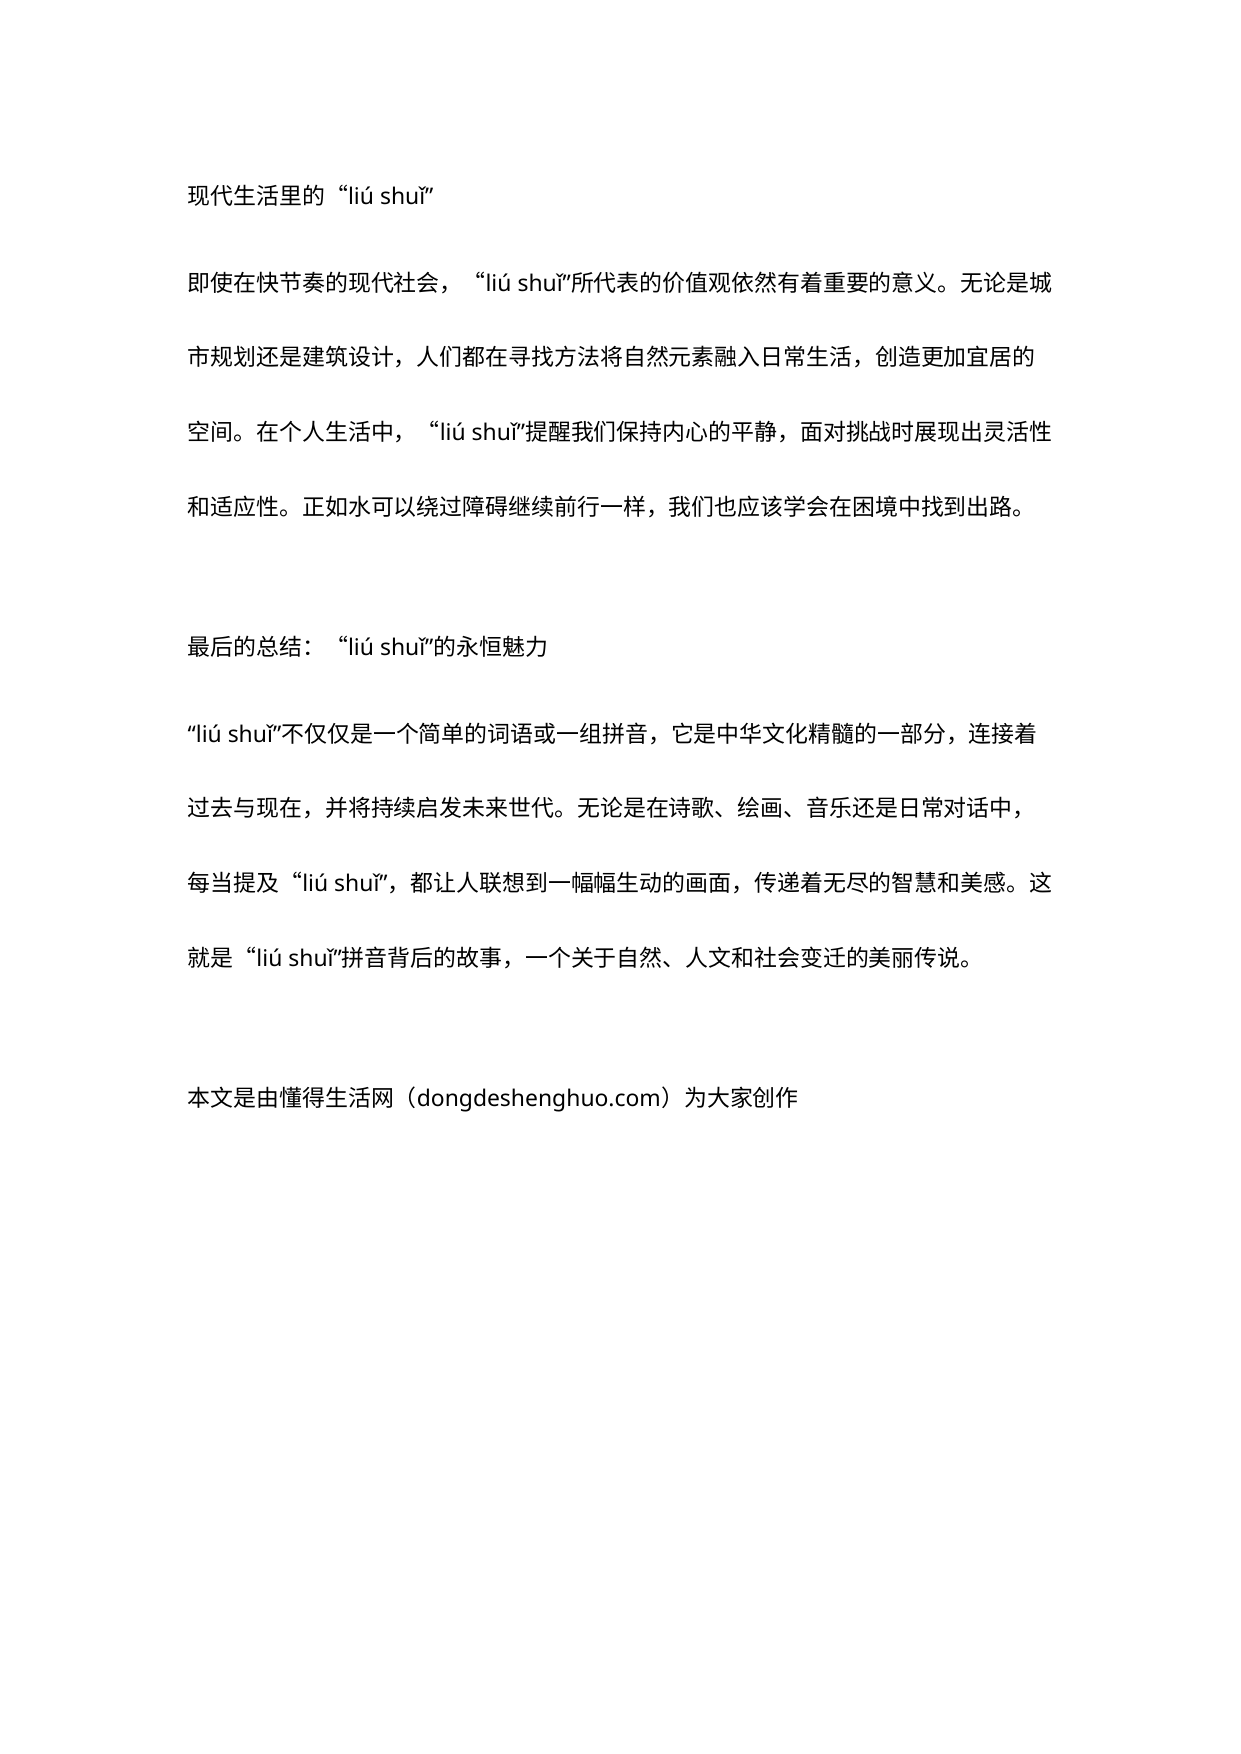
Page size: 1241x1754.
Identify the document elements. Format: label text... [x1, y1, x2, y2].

text “liú shuǐ”不仅仅是一个简单的词语或一组拼音，它是中华文化精髓的一部分，连接着过去与现在，并将持续启发未来世代。无论是在诗歌、绘画、音乐还是日常对话中，每当提及“liú shuǐ”，都让人联想到一幅幅生动的画面，传递着无尽的智慧和美感。这就是“liú shuǐ”拼音背后的故事，一个关于自然、人文和社会变迁的美丽传说。 [187, 700, 1053, 989]
text 最后的总结：“liú shuǐ”的永恒魅力 [187, 613, 1053, 678]
text 即使在快节奏的现代社会，“liú shuǐ”所代表的价值观依然有着重要的意义。无论是城市规划还是建筑设计，人们都在寻找方法将自然元素融入日常生活，创造更加宜居的空间。在个人生活中，“liú shuǐ”提醒我们保持内心的平静，面对挑战时展现出灵活性和适应性。正如水可以绕过障碍继续前行一样，我们也应该学会在困境中找到出路。 [187, 249, 1053, 538]
text 本文是由懂得生活网（dongdeshenghuo.com）为大家创作 [187, 1064, 1053, 1129]
text 现代生活里的“liú shuǐ” [187, 162, 1053, 227]
